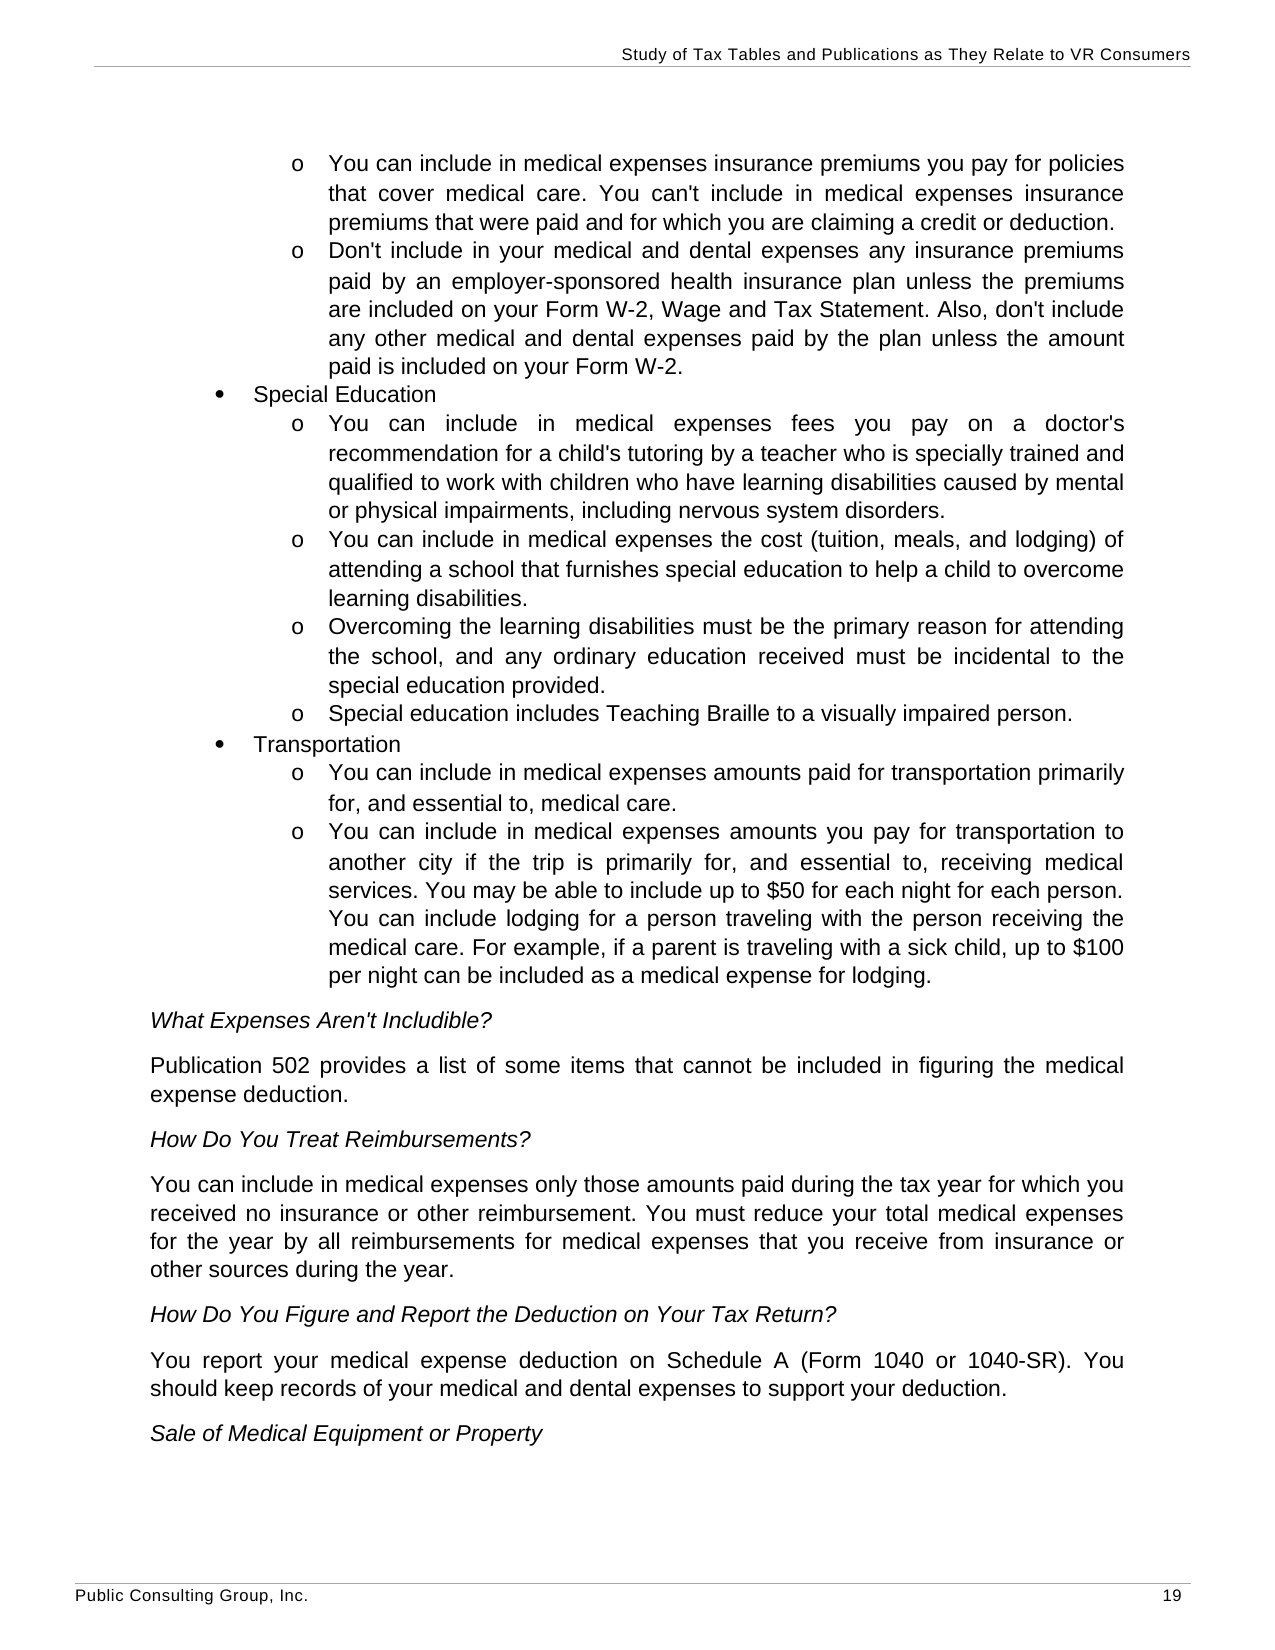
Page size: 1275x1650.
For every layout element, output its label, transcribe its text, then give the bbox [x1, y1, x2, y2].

list Overcoming the learning disabilities must be the primary reason for attending the school, and any ordinary education received must be incidental to the special education provided. [291, 613, 1125, 698]
list You can include in medical expenses amounts paid for transportation primarily for, and essential to, medical care. [291, 759, 1125, 816]
list Transportation [216, 731, 1125, 757]
text You can include in medical expenses only those amounts paid during the tax year for which you received no insurance or other reimbursement. You must reduce your total medical expenses for the year by all reimbursements for medical expenses that you receive from insurance or other sources during the year. [150, 1171, 1125, 1283]
list You can include in medical expenses fees you pay on a doctor's recommendation for a child's tutoring by a teacher who is specially trained and qualified to work with children who have learning disabilities caused by mental or physical impairments, including nervous system disorders. [291, 410, 1125, 523]
list Special Education [216, 381, 1125, 408]
text Publication 502 provides a list of some items that cannot be included in figuring the medical expense deduction. [150, 1052, 1125, 1107]
text You report your medical expense deduction on Schedule A (Form 1040 or 1040-SR). You should keep records of your medical and dental expenses to support your deduction. [150, 1347, 1125, 1401]
list You can include in medical expenses amounts you pay for transportation to another city if the trip is primarily for, and essential to, receiving medical services. You may be able to include up to $50 for each night for each person. You can include lodging for a person traveling with the person receiving the medical care. For example, if a parent is traveling with a sick child, up to $100 per night can be included as a medical expense for lodging. [291, 818, 1125, 988]
list You can include in medical expenses the cost (tuition, meals, and lodging) of attending a school that furnishes special education to help a child to overcome learning disabilities. [291, 526, 1125, 611]
text How Do You Figure and Report the Deduction on Your Tax Return? [150, 1301, 1125, 1328]
list You can include in medical expenses insurance premiums you pay for policies that cover medical care. You can't include in medical expenses insurance premiums that were paid and for which you are claiming a credit or deduction. [291, 150, 1125, 235]
text What Expenses Aren't Includible? [150, 1007, 1125, 1034]
text How Do You Treat Reimbursements? [150, 1126, 1125, 1152]
list Don't include in your medical and dental expenses any insurance premiums paid by an employer-sponsored health insurance plan unless the premiums are included on your Form W-2, Wage and Tax Statement. Also, don't include any other medical and dental expenses paid by the plan unless the amount paid is included on your Form W-2. [291, 237, 1125, 379]
list Special education includes Teaching Braille to a visually impaired person. [291, 700, 1125, 728]
text Sale of Medical Equipment or Property [150, 1420, 1125, 1446]
